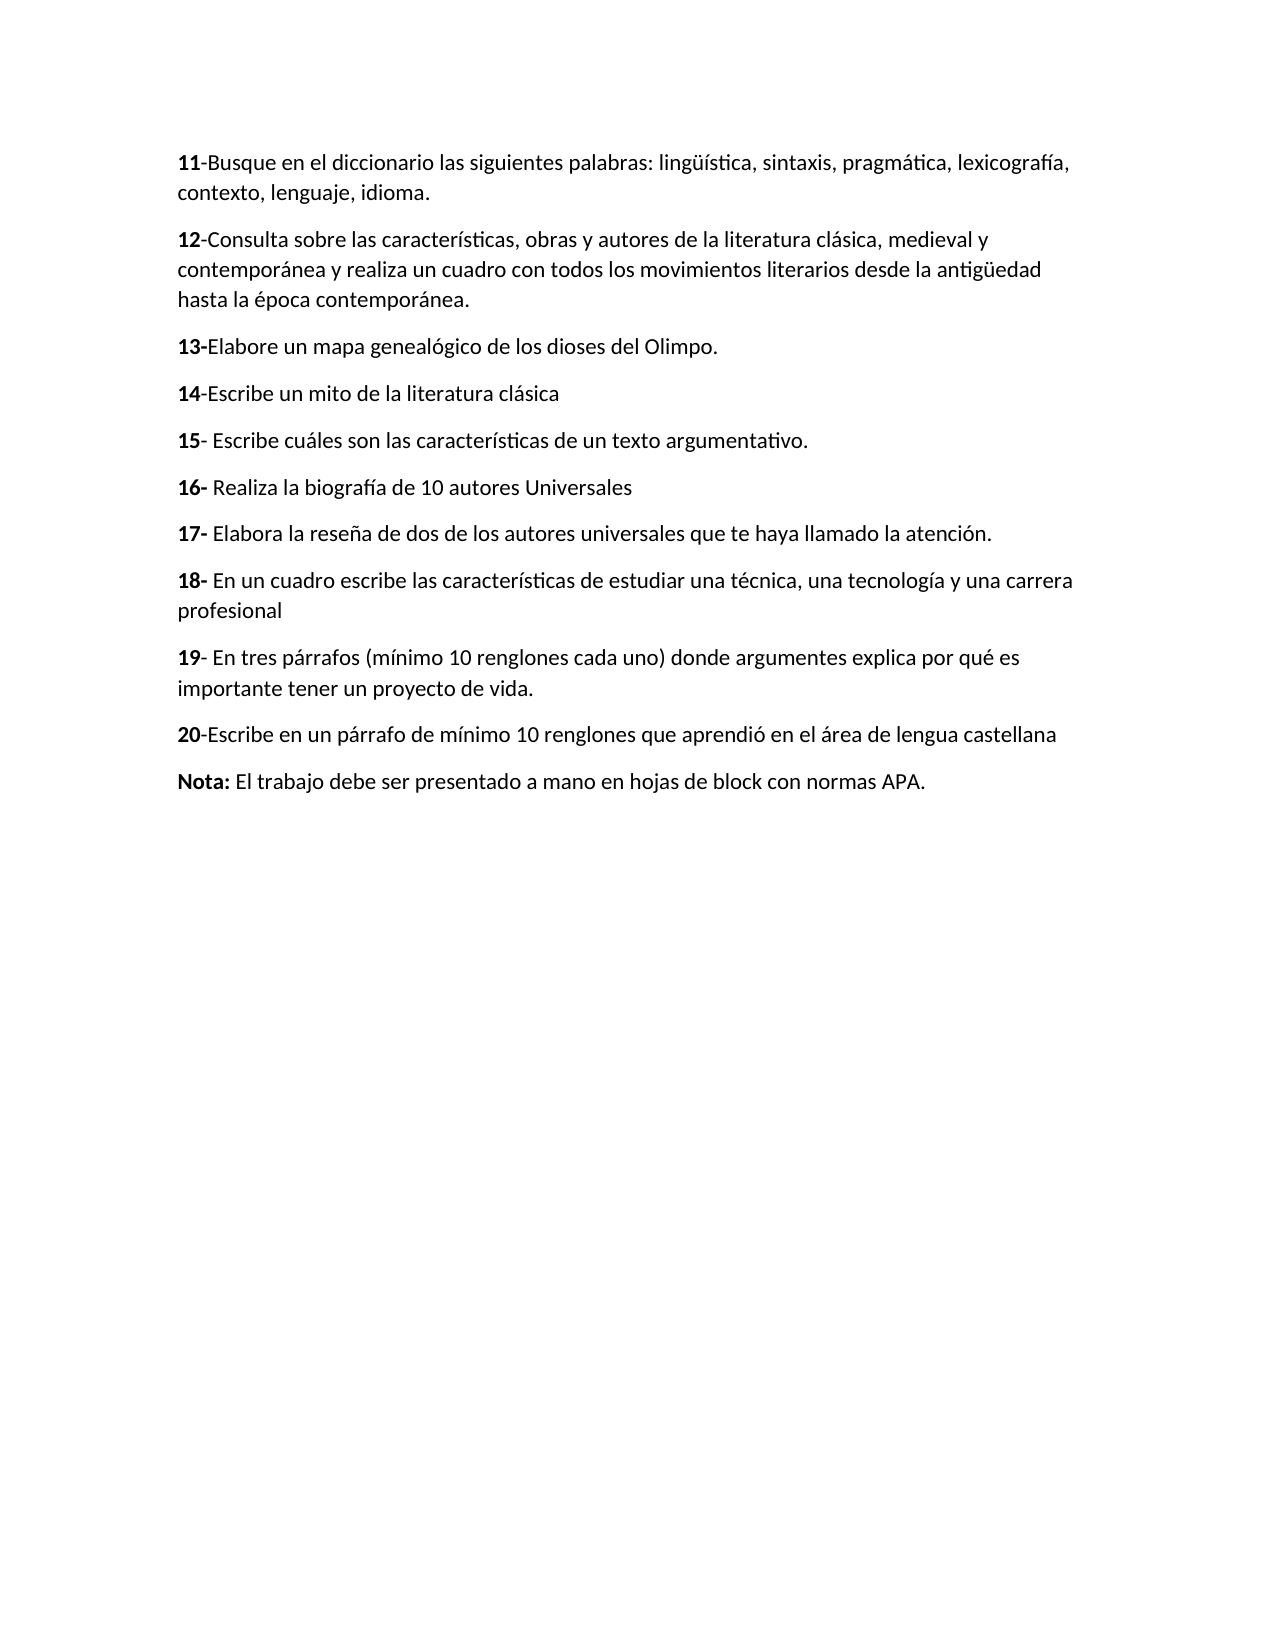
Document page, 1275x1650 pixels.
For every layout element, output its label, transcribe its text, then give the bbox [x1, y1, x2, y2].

text 18- En un cuadro escribe las características de estudiar una técnica, una tecnología y una carrera profesional [177, 566, 1098, 624]
text 17- Elabora la reseña de dos de los autores universales que te haya llamado la atención. [177, 519, 1098, 547]
text 11-Busque en el diccionario las siguientes palabras: lingüística, sintaxis, pragmática, lexicografía, contexto, lenguaje, idioma. [177, 148, 1098, 206]
text Nota: El trabajo debe ser presentado a mano en hojas de block con normas APA. [177, 767, 1098, 795]
text 12-Consulta sobre las características, obras y autores de la literatura clásica, medieval y contemporánea y realiza un cuadro con todos los movimientos literarios desde la antigüedad hasta la época contemporánea. [177, 225, 1098, 313]
text 15- Escribe cuáles son las características de un texto argumentativo. [177, 426, 1098, 454]
text 13-Elabore un mapa genealógico de los dioses del Olimpo. [177, 332, 1098, 360]
text 14-Escribe un mito de la literatura clásica [177, 379, 1098, 407]
text 20-Escribe en un párrafo de mínimo 10 renglones que aprendió en el área de lengua castellana [177, 721, 1098, 748]
text 19- En tres párrafos (mínimo 10 renglones cada uno) donde argumentes explica por qué es importante tener un proyecto de vida. [177, 643, 1098, 702]
text 16- Realiza la biografía de 10 autores Universales [177, 473, 1098, 501]
